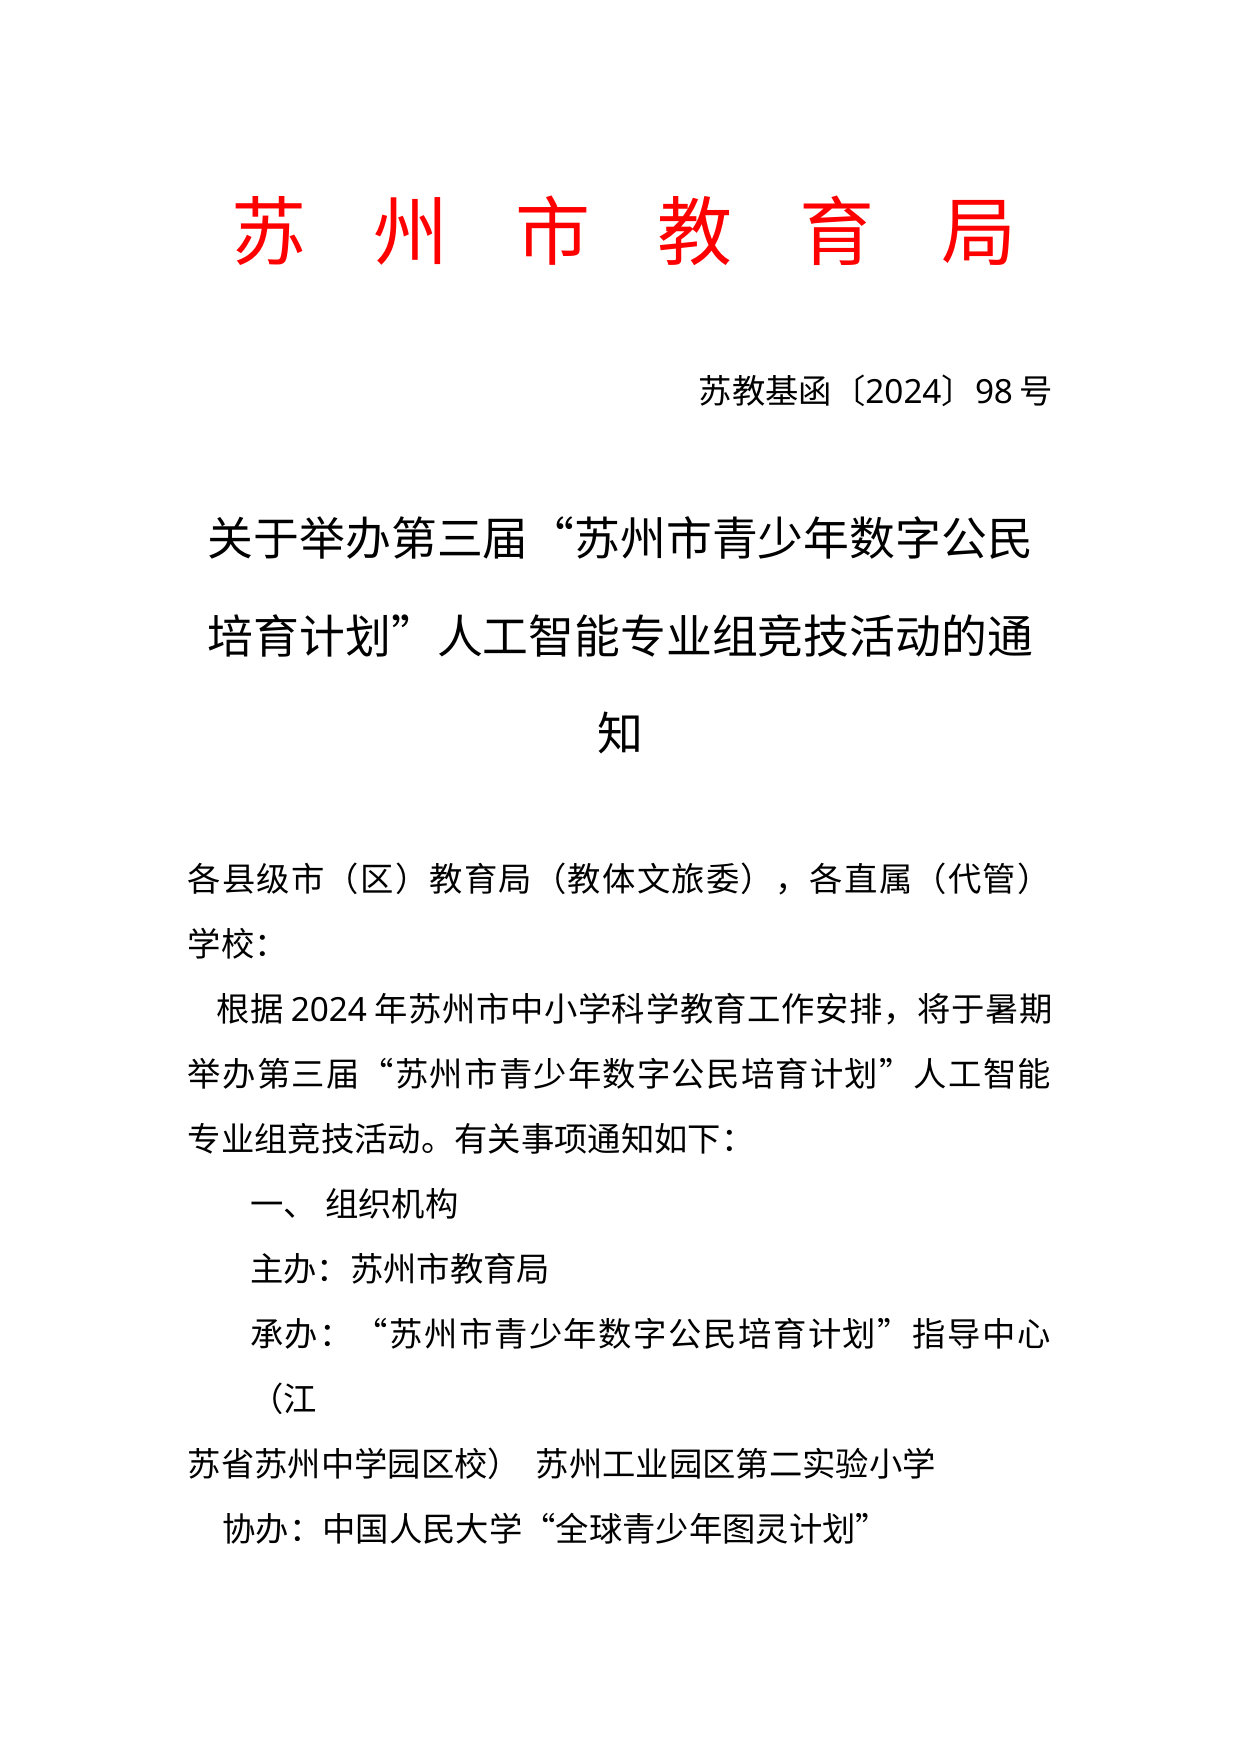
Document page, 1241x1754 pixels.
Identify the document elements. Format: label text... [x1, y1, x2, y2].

text 协办：中国人民大学“全球青少年图灵计划” [187, 1494, 1053, 1559]
text 苏州市教育局 [231, 162, 1017, 292]
list 组织机构 [250, 1169, 1053, 1234]
text 关于举办第三届“苏州市青少年数字公民培育计划”人工智能专业组竞技活动的通知 [187, 487, 1053, 779]
text 苏省苏州中学园区校） 苏州工业园区第二实验小学 [187, 1429, 1053, 1494]
text 各县级市（区）教育局（教体文旅委），各直属（代管）学校： [187, 844, 1053, 974]
text 苏教基函〔2024〕98号 [187, 357, 1053, 422]
text 承办：“苏州市青少年数字公民培育计划”指导中心（江 [250, 1299, 1053, 1429]
text 主办：苏州市教育局 [250, 1234, 1053, 1299]
text 根据2024年苏州市中小学科学教育工作安排，将于暑期举办第三届“苏州市青少年数字公民培育计划”人工智能专业组竞技活动。有关事项通知如下： [187, 974, 1053, 1169]
